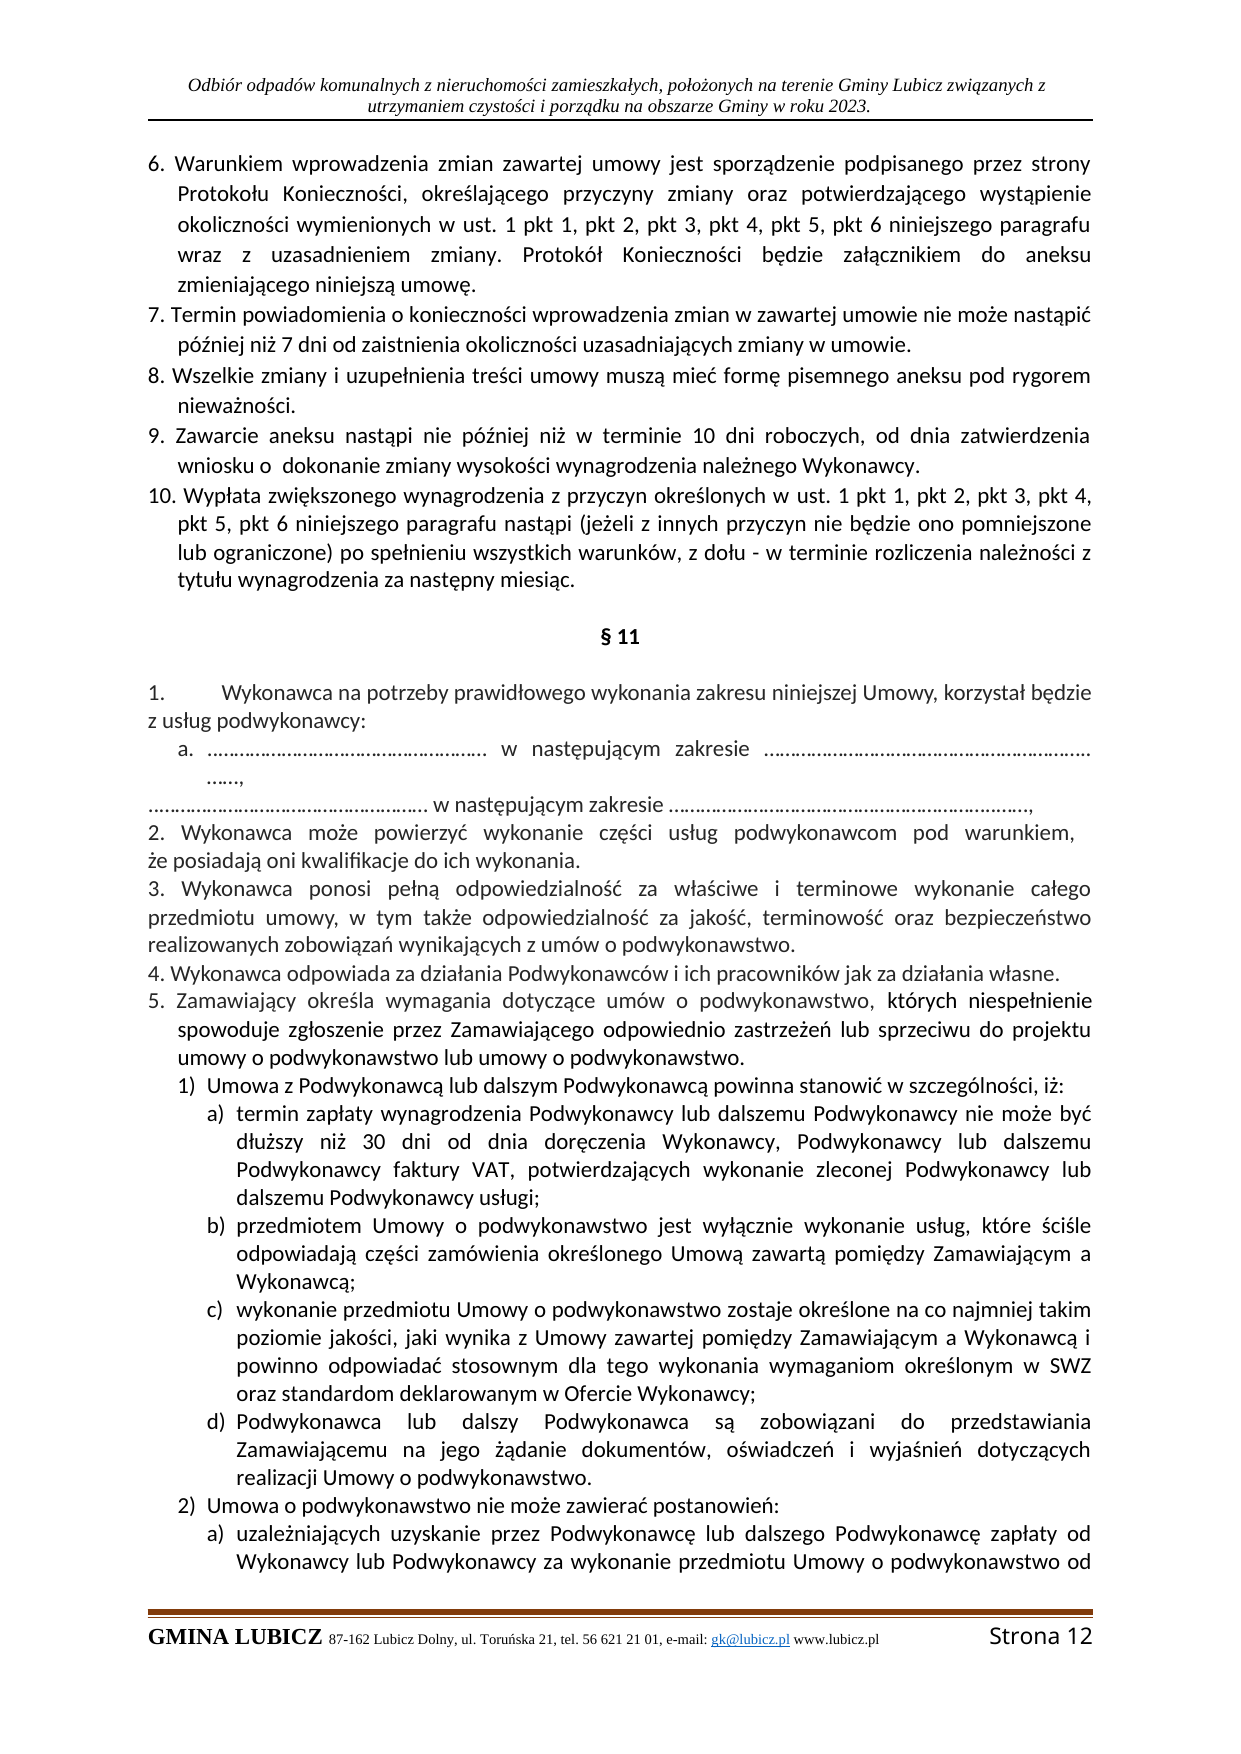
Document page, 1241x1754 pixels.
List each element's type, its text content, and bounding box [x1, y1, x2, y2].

text § 11 [148, 622, 1093, 650]
list Podwykonawca lub dalszy Podwykonawca są zobowiązani do przedstawiania Zamawiającemu na jego żądanie dokumentów, oświadczeń i wyjaśnień dotyczących realizacji Umowy o podwykonawstwo. [207, 1407, 1093, 1491]
list wykonanie przedmiotu Umowy o podwykonawstwo zostaje określone na co najmniej takim poziomie jakości, jaki wynika z Umowy zawartej pomiędzy Zamawiającym a Wykonawcą i powinno odpowiadać stosownym dla tego wykonania wymaganiom określonym w SWZ oraz standardom deklarowanym w Ofercie Wykonawcy; [207, 1295, 1093, 1407]
list 6. Warunkiem wprowadzenia zmian zawartej umowy jest sporządzenie podpisanego przez strony Protokołu Konieczności, określającego przyczyny zmiany oraz potwierdzającego wystąpienie okoliczności wymienionych w ust. 1 pkt 1, pkt 2, pkt 3, pkt 4, pkt 5, pkt 6 niniejszego paragrafu wraz z uzasadnieniem zmiany. Protokół Konieczności będzie załącznikiem do aneksu zmieniającego niniejszą umowę. [148, 149, 1093, 298]
text 4. Wykonawca odpowiada za działania Podwykonawców i ich pracowników jak za działania własne. [148, 959, 1093, 987]
list 10. Wypłata zwiększonego wynagrodzenia z przyczyn określonych w ust. 1 pkt 1, pkt 2, pkt 3, pkt 4, pkt 5, pkt 6 niniejszego paragrafu nastąpi (jeżeli z innych przyczyn nie będzie ono pomniejszone lub ograniczone) po spełnieniu wszystkich warunków, z dołu - w terminie rozliczenia należności z tytułu wynagrodzenia za następny miesiąc. [148, 482, 1093, 594]
text ..…………………………………………… w następującym zakresie ……………………………………………………..……, [148, 791, 1093, 818]
text 7. Termin powiadomienia o konieczności wprowadzenia zmian w zawartej umowie nie może nastąpić później niż 7 dni od zaistnienia okoliczności uzasadniających zmiany w umowie. [148, 300, 1093, 358]
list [207, 1519, 1093, 1575]
text 3. Wykonawca ponosi pełną odpowiedzialność za właściwe i terminowe wykonanie całego przedmiotu umowy, w tym także odpowiedzialność za jakość, terminowość oraz bezpieczeństwo realizowanych zobowiązań wynikających z umów o podwykonawstwo. [148, 874, 1093, 959]
list Umowa o podwykonawstwo nie może zawierać postanowień: [177, 1491, 1093, 1519]
text 9. Zawarcie aneksu nastąpi nie później niż w terminie 10 dni roboczych, od dnia zatwierdzenia wniosku o dokonanie zmiany wysokości wynagrodzenia należnego Wykonawcy. [148, 421, 1093, 479]
list termin zapłaty wynagrodzenia Podwykonawcy lub dalszemu Podwykonawcy nie może być dłuższy niż 30 dni od dnia doręczenia Wykonawcy, Podwykonawcy lub dalszemu Podwykonawcy faktury VAT, potwierdzających wykonanie zleconej Podwykonawcy lub dalszemu Podwykonawcy usługi; [207, 1099, 1093, 1211]
list ..…………………………………………… w następującym zakresie ……………………………………………………..……, [177, 734, 1093, 791]
list Umowa z Podwykonawcą lub dalszym Podwykonawcą powinna stanowić w szczególności, iż: [177, 1071, 1093, 1099]
text 5. Zamawiający określa wymagania dotyczące umów o podwykonawstwo, których niespełnienie spowoduje zgłoszenie przez Zamawiającego odpowiednio zastrzeżeń lub sprzeciwu do projektu umowy o podwykonawstwo lub umowy o podwykonawstwo. [148, 987, 1093, 1071]
list Wykonawca na potrzeby prawidłowego wykonania zakresu niniejszej Umowy, korzystał będzie z usług podwykonawcy: [148, 678, 1093, 734]
text 8. Wszelkie zmiany i uzupełnienia treści umowy muszą mieć formę pisemnego aneksu pod rygorem nieważności. [148, 361, 1093, 419]
text 2. Wykonawca może powierzyć wykonanie części usług podwykonawcom pod warunkiem, że posiadają oni kwalifikacje do ich wykonania. [148, 818, 1093, 874]
list przedmiotem Umowy o podwykonawstwo jest wyłącznie wykonanie usług, które ściśle odpowiadają części zamówienia określonego Umową zawartą pomiędzy Zamawiającym a Wykonawcą; [207, 1211, 1093, 1295]
